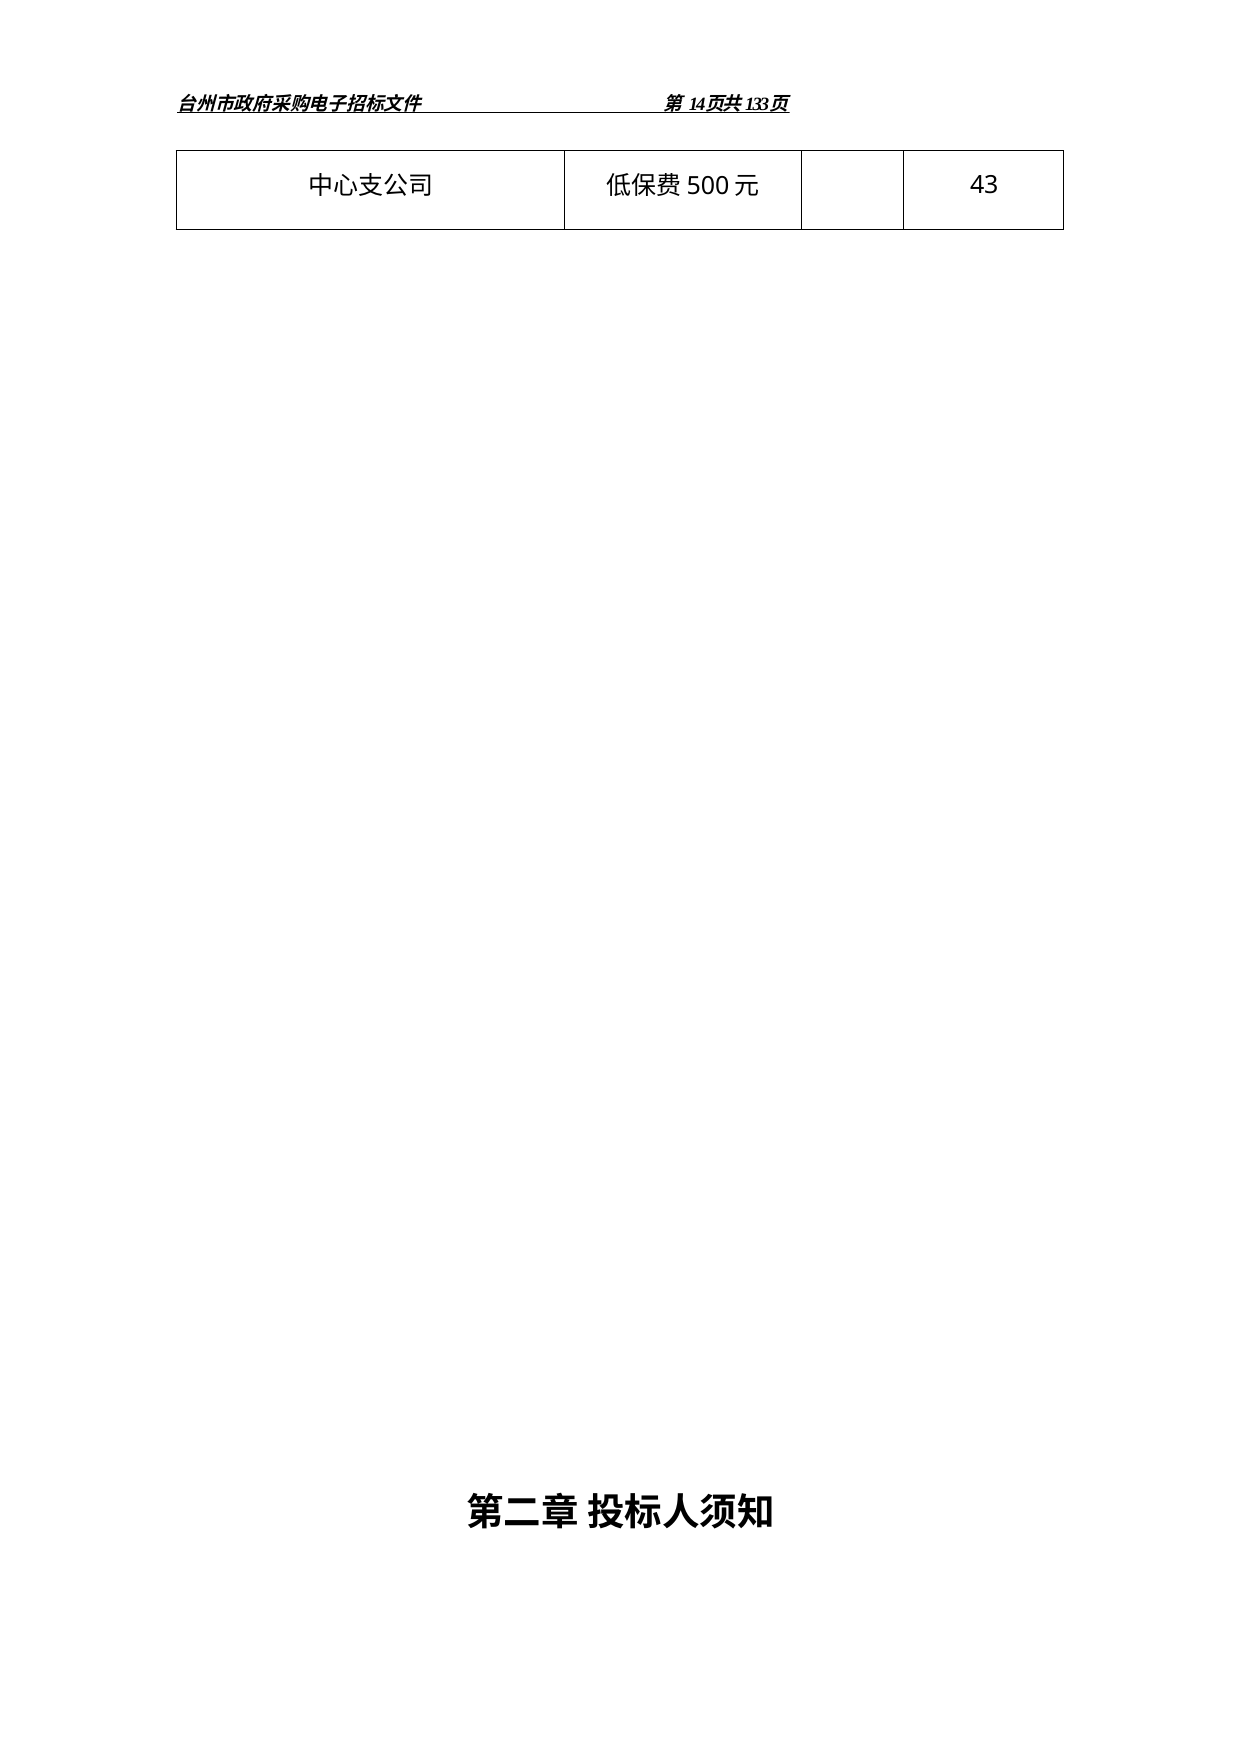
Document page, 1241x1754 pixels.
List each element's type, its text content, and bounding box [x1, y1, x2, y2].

table_cell 天安财产保险股份有限公司台州中心支公司 [177, 151, 564, 228]
table_cell 年费率1%-2%，最低保费500元 [565, 151, 801, 228]
table_cell 罗赛 [802, 151, 903, 228]
text 第二章 投标人须知 [177, 1476, 1063, 1541]
table_cell 13736605643 [904, 151, 1063, 228]
